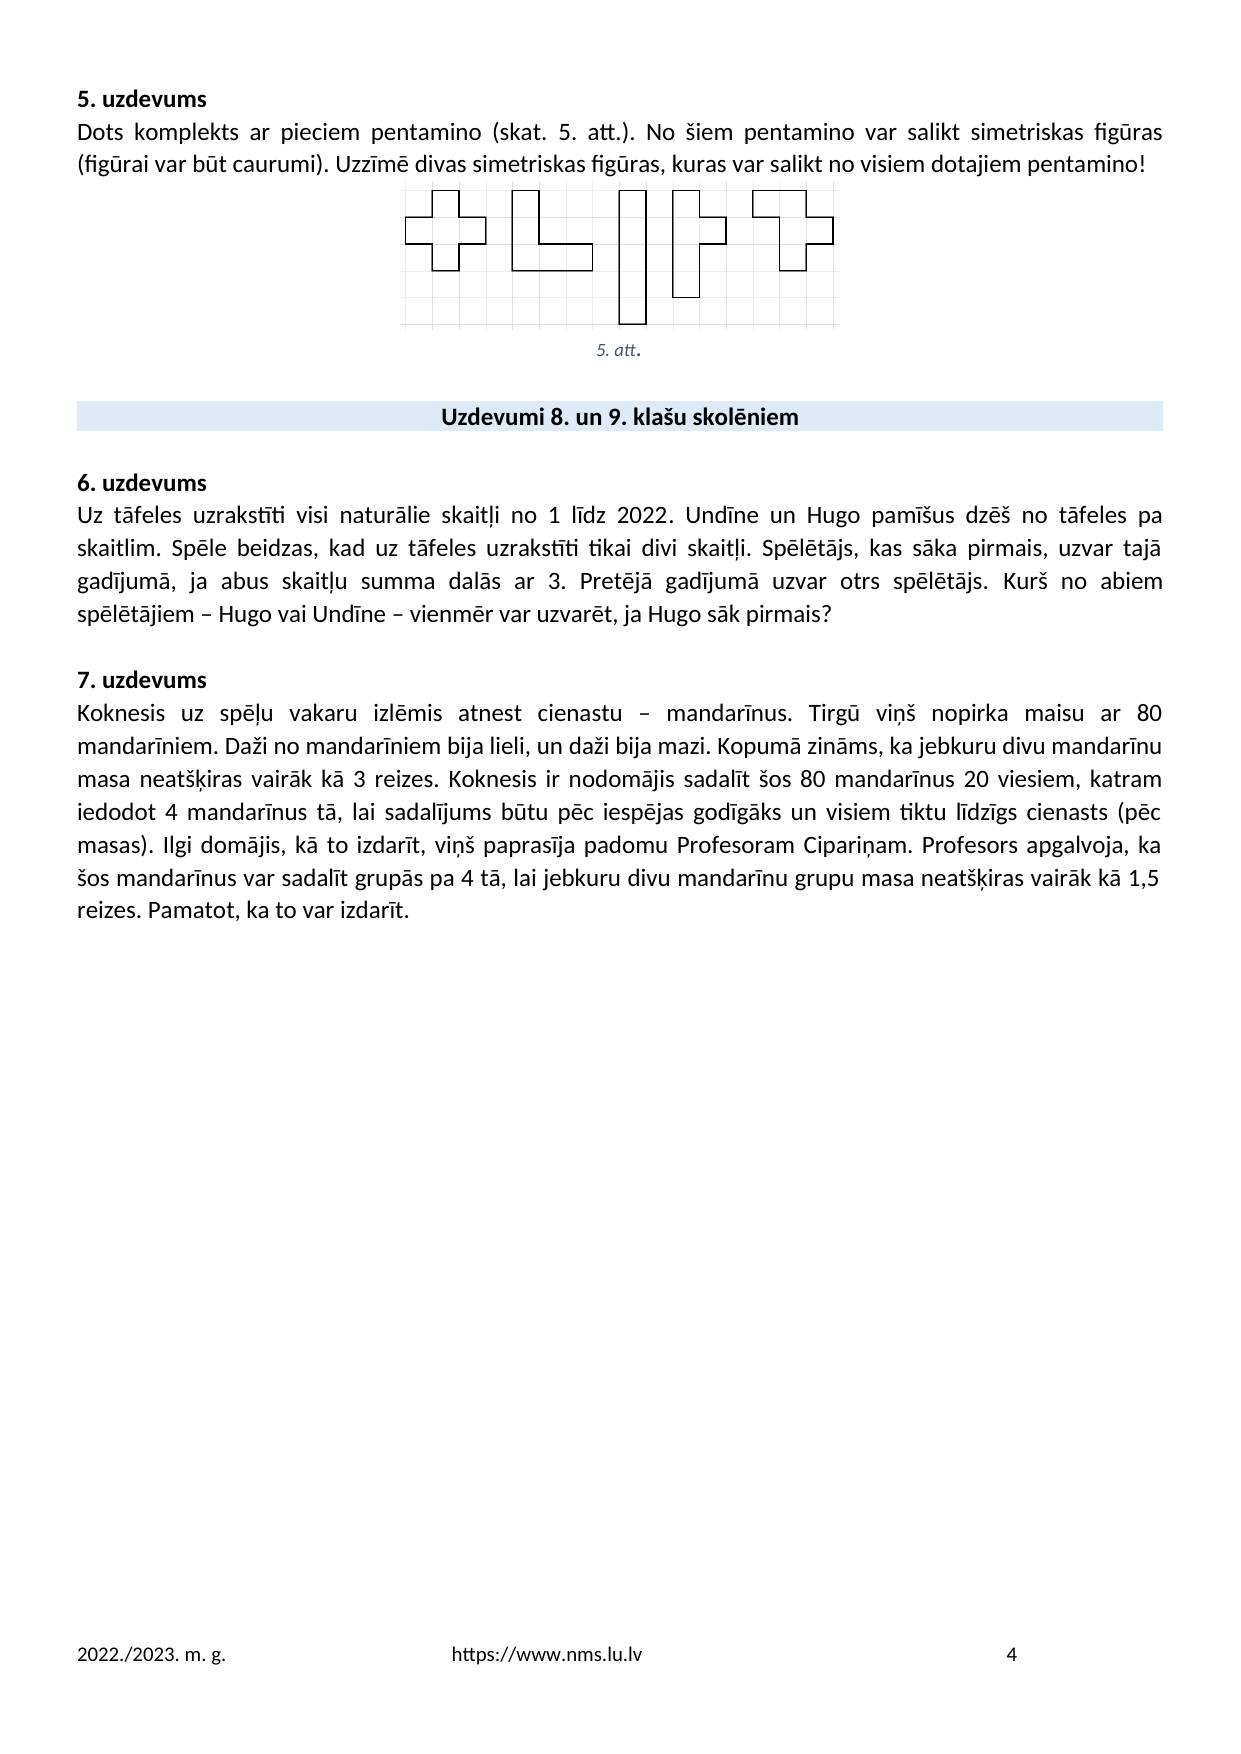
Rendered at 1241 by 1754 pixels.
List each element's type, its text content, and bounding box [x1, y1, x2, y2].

text Uz tāfeles uzrakstīti visi naturālie skaitļi no 1 līdz 2022. Undīne un Hugo pamīšus dzēš no tāfeles pa skaitlim. Spēle beidzas, kad uz tāfeles uzrakstīti tikai divi skaitļi. Spēlētājs, kas sāka pirmais, uzvar tajā gadījumā, ja abus skaitļu summa dalās ar 3. Pretējā gadījumā uzvar otrs spēlētājs. Kurš no abiem spēlētājiem – Hugo vai Undīne – vienmēr var uzvarēt, ja Hugo sāk pirmais? [77, 500, 1163, 629]
text 5. uzdevums [77, 83, 1163, 113]
text Uzdevumi 8. un 9. klašu skolēniem [77, 401, 1163, 431]
text 6. uzdevums [77, 467, 1163, 497]
text Dots komplekts ar pieciem pentamino (skat. 5. att.). No šiem pentamino var salikt simetriskas figūras (figūrai var būt caurumi). Uzzīmē divas simetriskas figūras, kuras var salikt no visiem dotajiem pentamino! [77, 116, 1163, 179]
picture [399, 181, 841, 330]
text 7. uzdevums [77, 664, 1163, 695]
text Koknesis uz spēļu vakaru izlēmis atnest cienastu – mandarīnus. Tirgū viņš nopirka maisu ar 80 mandarīniem. Daži no mandarīniem bija lieli, un daži bija mazi. Kopumā zināms, ka jebkuru divu mandarīnu masa neatšķiras vairāk kā 3 reizes. Koknesis ir nodomājis sadalīt šos 80 mandarīnus 20 viesiem, katram iedodot 4 mandarīnus tā, lai sadalījums būtu pēc iespējas godīgāks un visiem tiktu līdzīgs cienasts (pēc masas). Ilgi domājis, kā to izdarīt, viņš paprasīja padomu Profesoram Cipariņam. Profesors apgalvoja, ka šos mandarīnus var sadalīt grupās pa 4 tā, lai jebkuru divu mandarīnu grupu masa neatšķiras vairāk kā 1,5reizes. Pamatot, ka to var izdarīt. [77, 697, 1163, 925]
text 5. att. [77, 332, 1163, 363]
